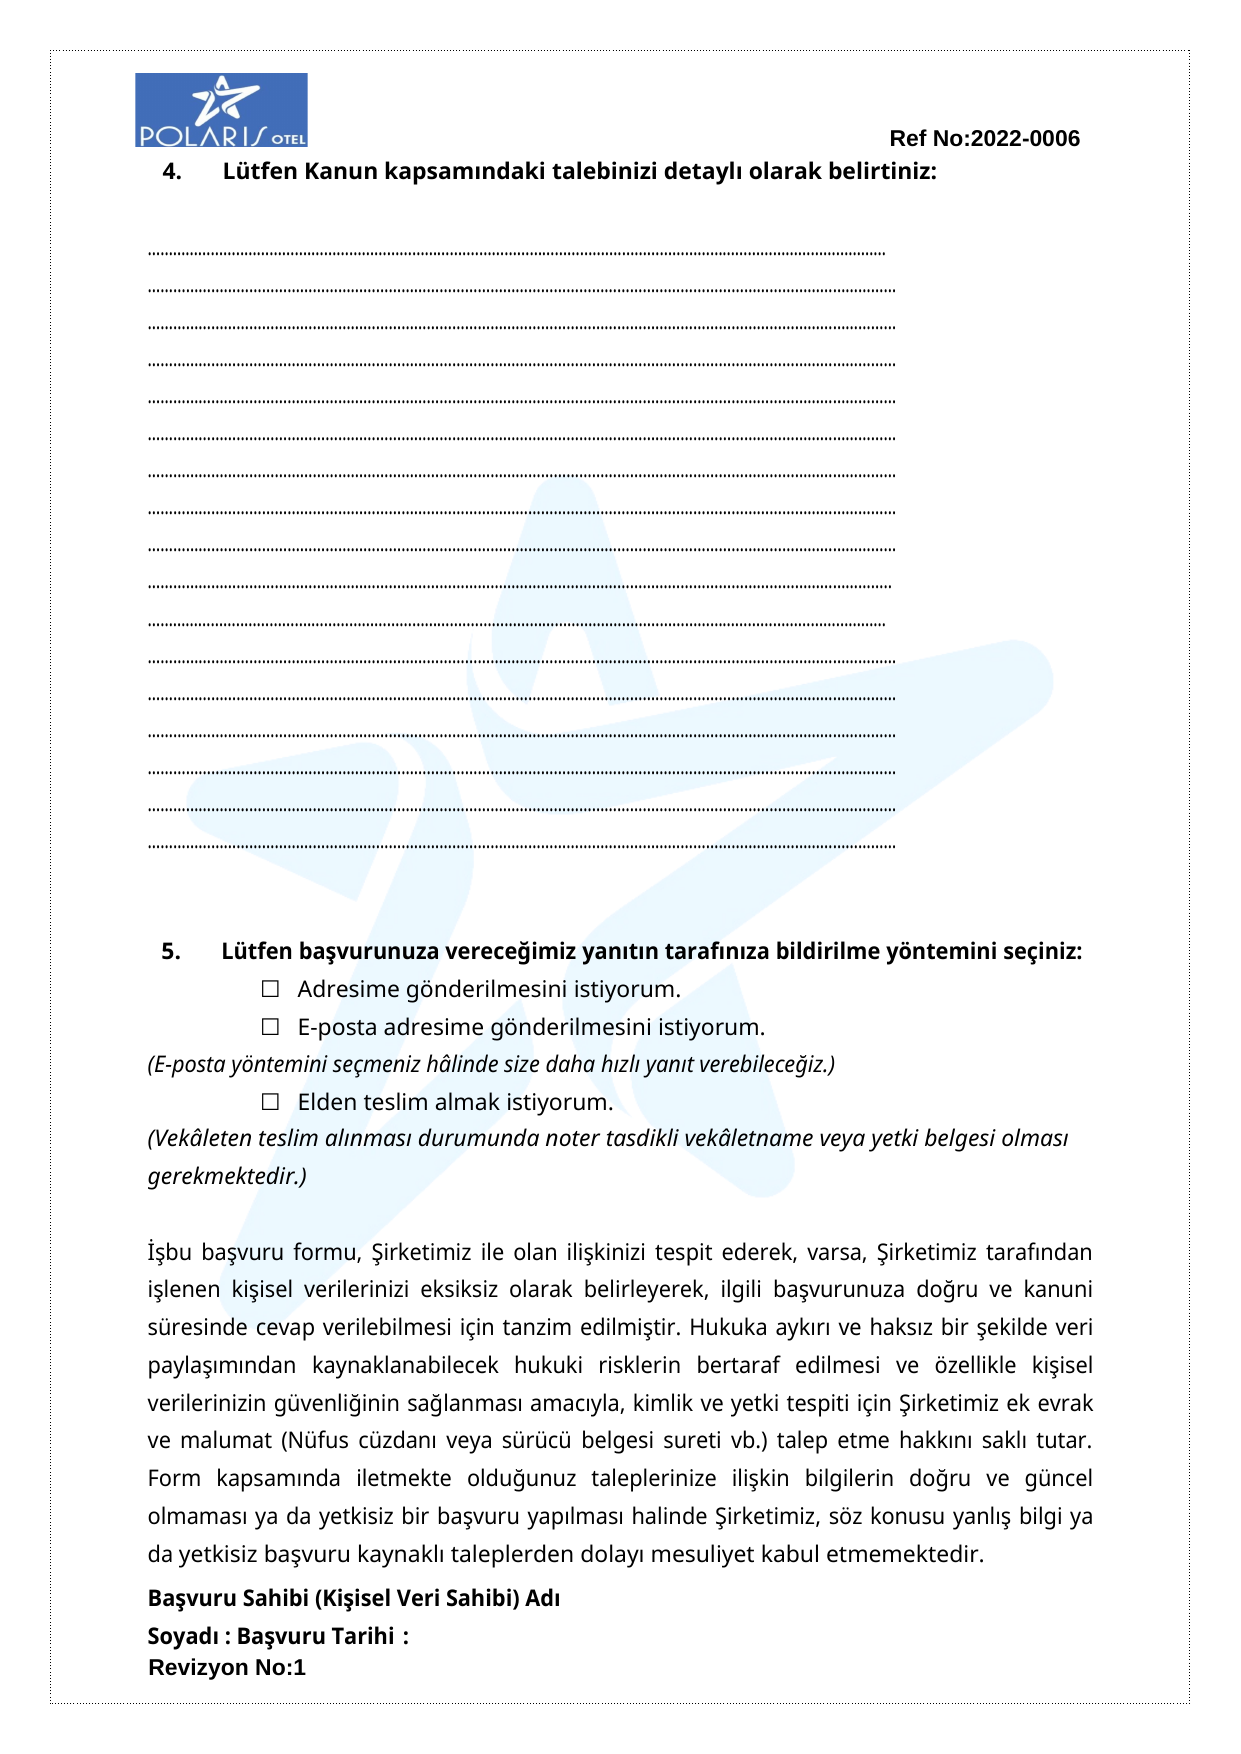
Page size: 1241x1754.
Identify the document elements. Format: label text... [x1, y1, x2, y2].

text (Vekâleten teslim alınması durumunda noter tasdikli vekâletname veya yetki belgesi olması gerekmektedir.) [147, 1122, 1101, 1191]
text …………………..…………….……………………………….……………………………….……………………………………………………… [147, 602, 1105, 633]
text …………………………………………………………………………………………………………………………………………………………… [147, 305, 1105, 336]
list E-posta adresime gönderilmesini istiyorum. [260, 1011, 1105, 1042]
text …………………………………………………………………………………………………………………………………………………………… [147, 713, 1105, 744]
text …………………………………………………………………………………………………………………………………………………………… [147, 787, 1105, 818]
text …………………………………………………………………………………………………………………………………………………………… [147, 824, 1105, 855]
list Adresime gönderilmesini istiyorum. [260, 973, 1105, 1004]
text İşbu başvuru formu, Şirketimiz ile olan ilişkinizi tespit ederek, varsa, Şirketimiz tarafından işlenen kişisel verilerinizi eksiksiz olarak belirleyerek, ilgili başvurunuza doğru ve kanuni süresinde cevap verilebilmesi için tanzim edilmiştir. Hukuka aykırı ve haksız bir şekilde veri paylaşımından kaynaklanabilecek hukuki risklerin bertaraf edilmesi ve özellikle kişisel verilerinizin güvenliğinin sağlanması amacıyla, kimlik ve yetki tespiti için Şirketimiz ek evrak ve malumat (Nüfus cüzdanı veya sürücü belgesi sureti vb.) talep etme hakkını saklı tutar. Form kapsamında iletmekte olduğunuz taleplerinize ilişkin bilgilerin doğru ve güncel olmaması ya da yetkisiz bir başvuru yapılması halinde Şirketimiz, söz konusu yanlış bilgi ya da yetkisiz başvuru kaynaklı taleplerden dolayı mesuliyet kabul etmemektedir. [147, 1235, 1093, 1569]
text …………………………………………………………………………………………………………………………………………………………… [147, 750, 1105, 781]
text …………………………………………………………………………………………………………………………………………………………… [147, 638, 1105, 670]
text …………………………………………………………………………………………………………………………………………………………… [147, 268, 1105, 299]
text …………………………………………………………………………………………………………………………………………………………… [147, 490, 1105, 522]
text …………………………………………………………………………………………………………………………………………………………… [147, 453, 1105, 484]
text ………………………………………………………………………………………………………………………………………………………….. [147, 564, 1105, 596]
text …………………………………………………………………………………………………………………………………………………………… [147, 416, 1105, 447]
subtitle Lütfen Kanun kapsamındaki talebinizi detaylı olarak belirtiniz: [162, 155, 1105, 186]
text …………………………………………………………………………………………………………………………………………………………… [147, 527, 1105, 558]
text …………………..…………….……………………………….……………………………….……………………………………………………… [147, 231, 1105, 262]
text …………………………………………………………………………………………………………………………………………………………… [147, 342, 1105, 373]
subtitle Lütfen başvurunuza vereceğimiz yanıtın tarafınıza bildirilme yöntemini seçiniz: [161, 935, 1105, 966]
list Elden teslim almak istiyorum. [260, 1086, 1105, 1117]
subtitle Başvuru Sahibi (Kişisel Veri Sahibi) Adı Soyadı : Başvuru Tarihi : [147, 1582, 597, 1651]
picture [135, 73, 308, 147]
text …………………………………………………………………………………………………………………………………………………………… [147, 676, 1105, 707]
text (E-posta yöntemini seçmeniz hâlinde size daha hızlı yanıt verebileceğiz.) [147, 1047, 1105, 1079]
text …………………………………………………………………………………………………………………………………………………………… [147, 379, 1105, 410]
